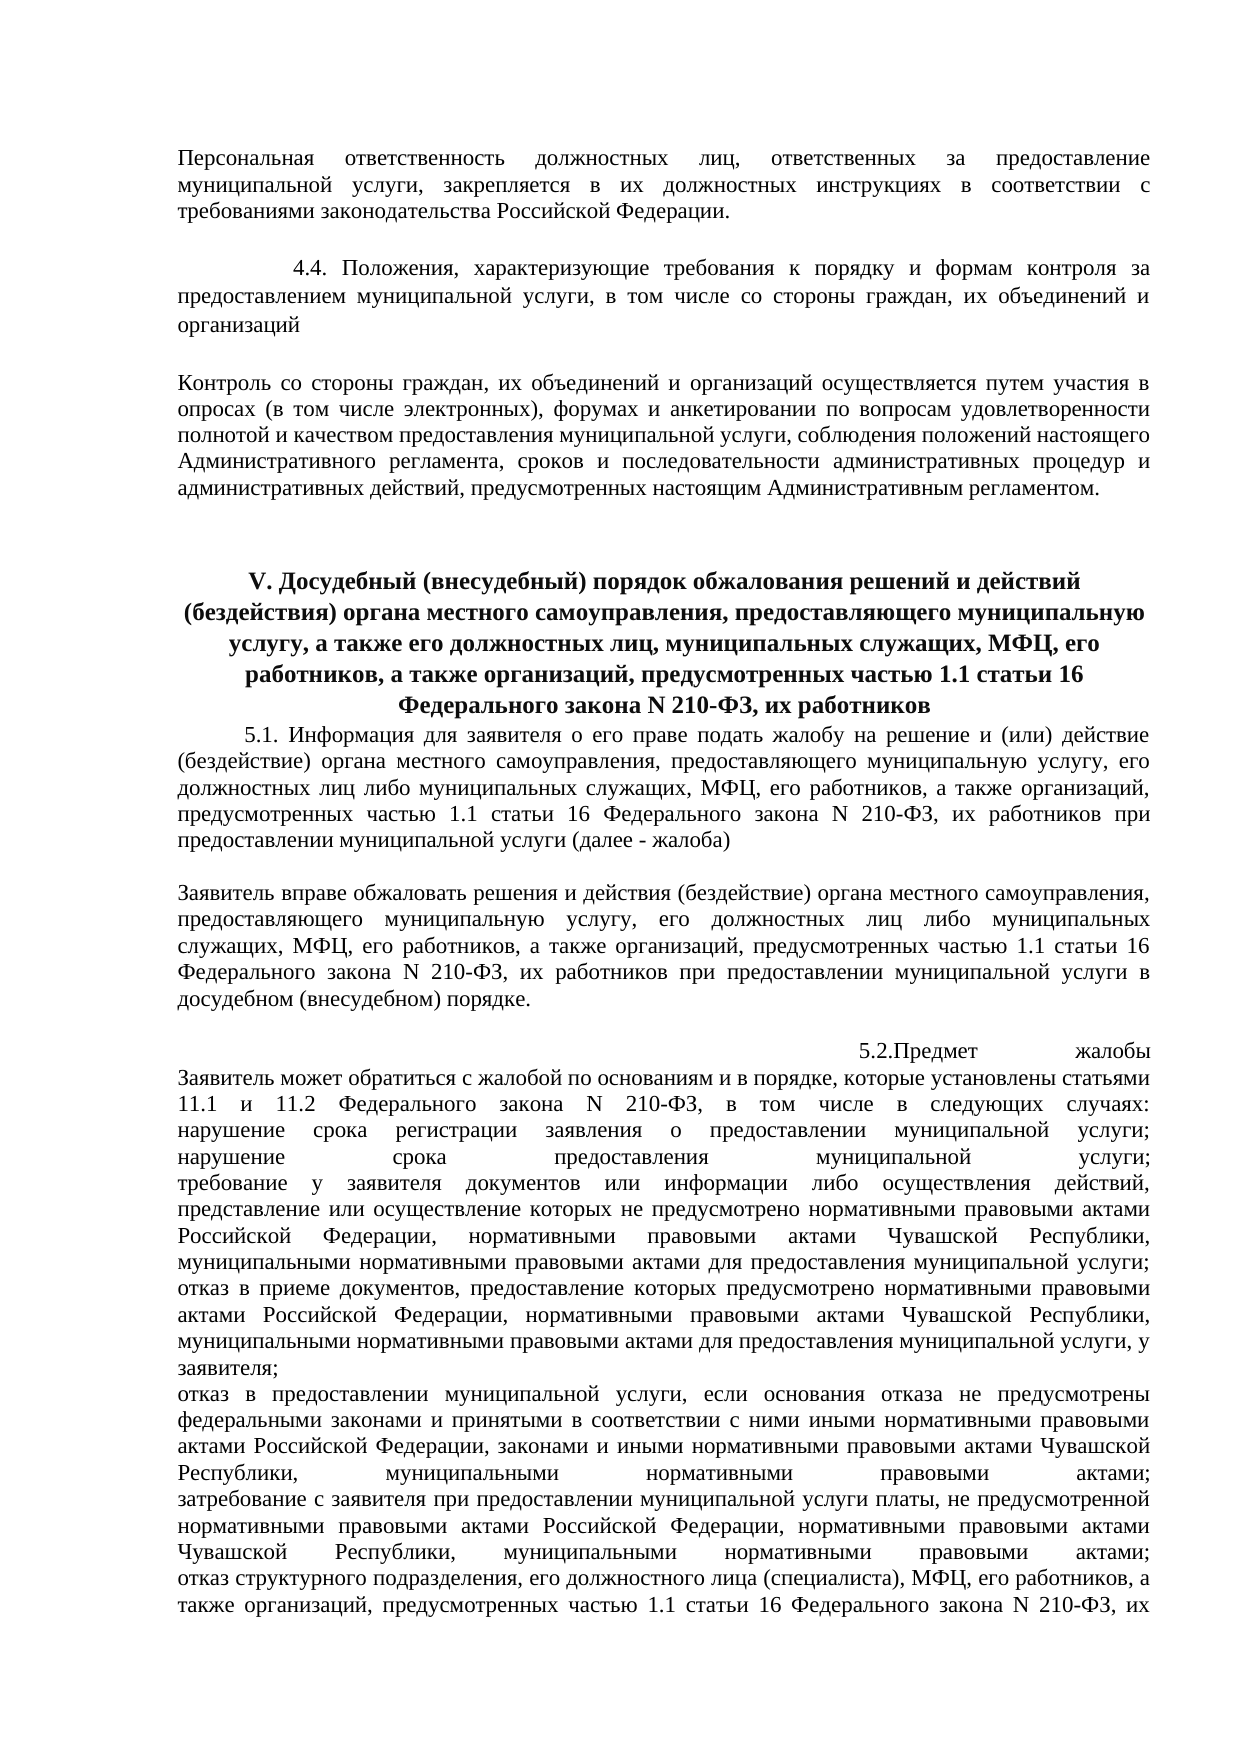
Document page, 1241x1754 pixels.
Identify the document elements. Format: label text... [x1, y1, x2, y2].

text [177, 1037, 1152, 1617]
text Контроль со стороны граждан, их объединений и организаций осуществляется путем участия в опросах (в том числе электронных), форумах и анкетировании по вопросам удовлетворенности полнотой и качеством предоставления муниципальной услуги, соблюдения положений настоящего Административного регламента, сроков и последовательности административных процедур и административных действий, предусмотренных настоящим Административным регламентом. [177, 368, 1152, 500]
text 5.1. Информация для заявителя о его праве подать жалобу на решение и (или) действие (бездействие) органа местного самоуправления, предоставляющего муниципальную услугу, его должностных лиц либо муниципальных служащих, МФЦ, его работников, а также организаций, предусмотренных частью 1.1 статьи 16 Федерального закона N 210-ФЗ, их работников при предоставлении муниципальной услуги (далее - жалоба) [177, 721, 1152, 853]
subtitle 4.4. Положения, характеризующие требования к порядку и формам контроля за предоставлением муниципальной услуги, в том числе со стороны граждан, их объединений и организаций [177, 254, 1152, 337]
text Заявитель вправе обжаловать решения и действия (бездействие) органа местного самоуправления, предоставляющего муниципальную услугу, его должностных лиц либо муниципальных служащих, МФЦ, его работников, а также организаций, предусмотренных частью 1.1 статьи 16 Федерального закона N 210-ФЗ, их работников при предоставлении муниципальной услуги в досудебном (внесудебном) порядке. [177, 853, 1152, 1011]
text Персональная ответственность должностных лиц, ответственных за предоставление муниципальной услуги, закрепляется в их должностных инструкциях в соответствии с требованиями законодательства Российской Федерации. [177, 118, 1152, 223]
subtitle V. Досудебный (внесудебный) порядок обжалования решений и действий (бездействия) органа местного самоуправления, предоставляющего муниципальную услугу, а также его должностных лиц, муниципальных служащих, МФЦ, его работников, а также организаций, предусмотренных частью 1.1 статьи 16 Федерального закона N 210-ФЗ, их работников [177, 529, 1152, 719]
